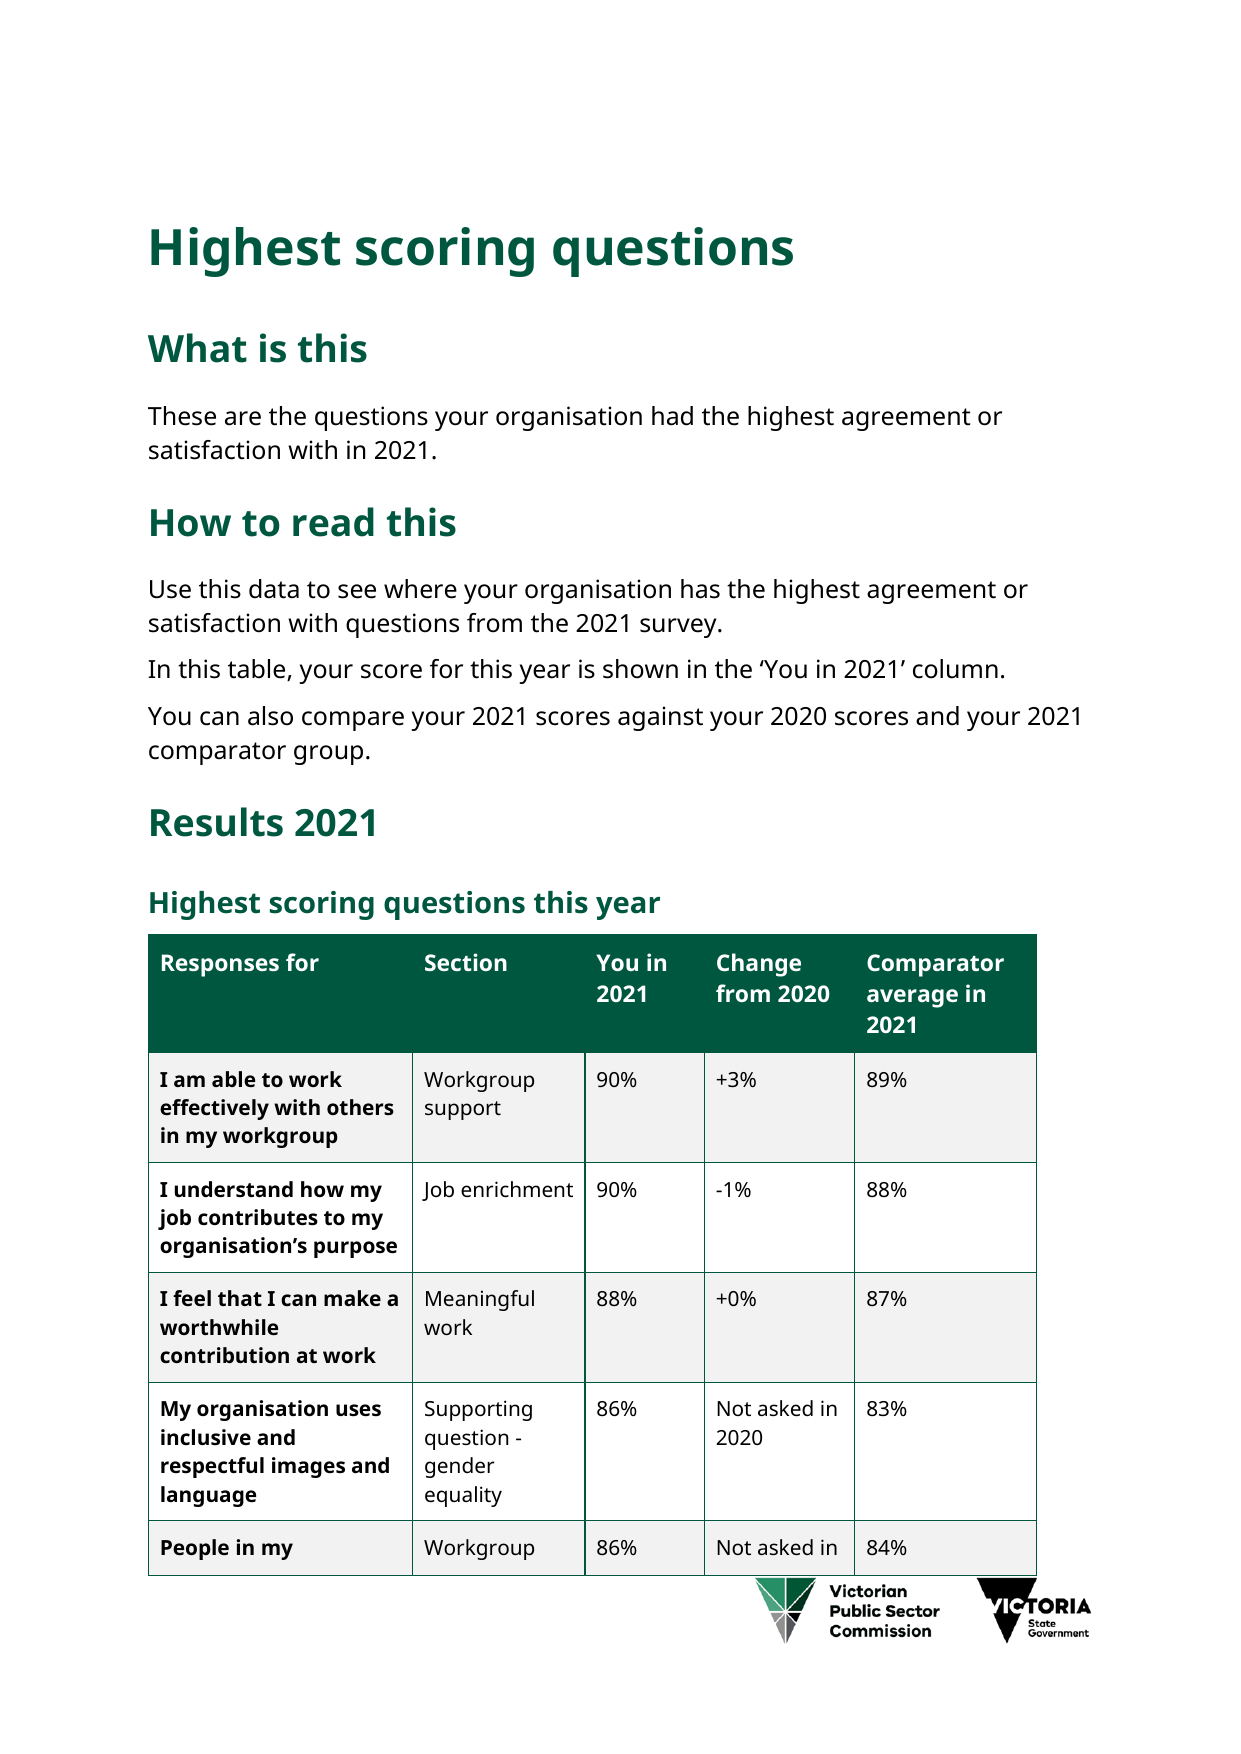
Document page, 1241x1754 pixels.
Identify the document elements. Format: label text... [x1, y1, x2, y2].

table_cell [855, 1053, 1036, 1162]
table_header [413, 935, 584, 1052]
subtitle Results 2021 [148, 796, 1092, 847]
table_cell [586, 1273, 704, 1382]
subtitle Highest scoring questions [148, 212, 1092, 280]
subtitle Highest scoring questions this year [148, 882, 1092, 922]
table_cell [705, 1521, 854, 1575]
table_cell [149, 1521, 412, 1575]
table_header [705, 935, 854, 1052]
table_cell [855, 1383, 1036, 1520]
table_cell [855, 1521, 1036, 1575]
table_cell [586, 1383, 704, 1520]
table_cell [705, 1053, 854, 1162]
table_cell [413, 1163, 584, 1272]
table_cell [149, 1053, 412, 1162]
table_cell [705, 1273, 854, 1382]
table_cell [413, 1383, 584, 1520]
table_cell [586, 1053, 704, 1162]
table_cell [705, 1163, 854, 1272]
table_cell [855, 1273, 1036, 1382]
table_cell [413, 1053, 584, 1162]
subtitle What is this [148, 323, 1092, 374]
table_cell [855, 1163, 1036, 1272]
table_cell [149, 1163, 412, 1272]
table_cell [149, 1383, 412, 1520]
subtitle How to read this [148, 496, 1092, 547]
text Use this data to see where your organisation has the highest agreement or satisfaction with questions from the 2021 survey. [148, 572, 1092, 640]
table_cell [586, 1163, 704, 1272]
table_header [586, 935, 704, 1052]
text These are the questions your organisation had the highest agreement or satisfaction with in 2021. [148, 398, 1092, 467]
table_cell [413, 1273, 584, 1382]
picture [754, 1577, 1093, 1645]
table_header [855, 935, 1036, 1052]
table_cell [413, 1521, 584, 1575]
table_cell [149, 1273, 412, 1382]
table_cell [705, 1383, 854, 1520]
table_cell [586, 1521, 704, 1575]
text In this table, your score for this year is shown in the ‘You in 2021’ column. [148, 652, 1092, 686]
text You can also compare your 2021 scores against your 2020 scores and your 2021 comparator group. [148, 699, 1092, 767]
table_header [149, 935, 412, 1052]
